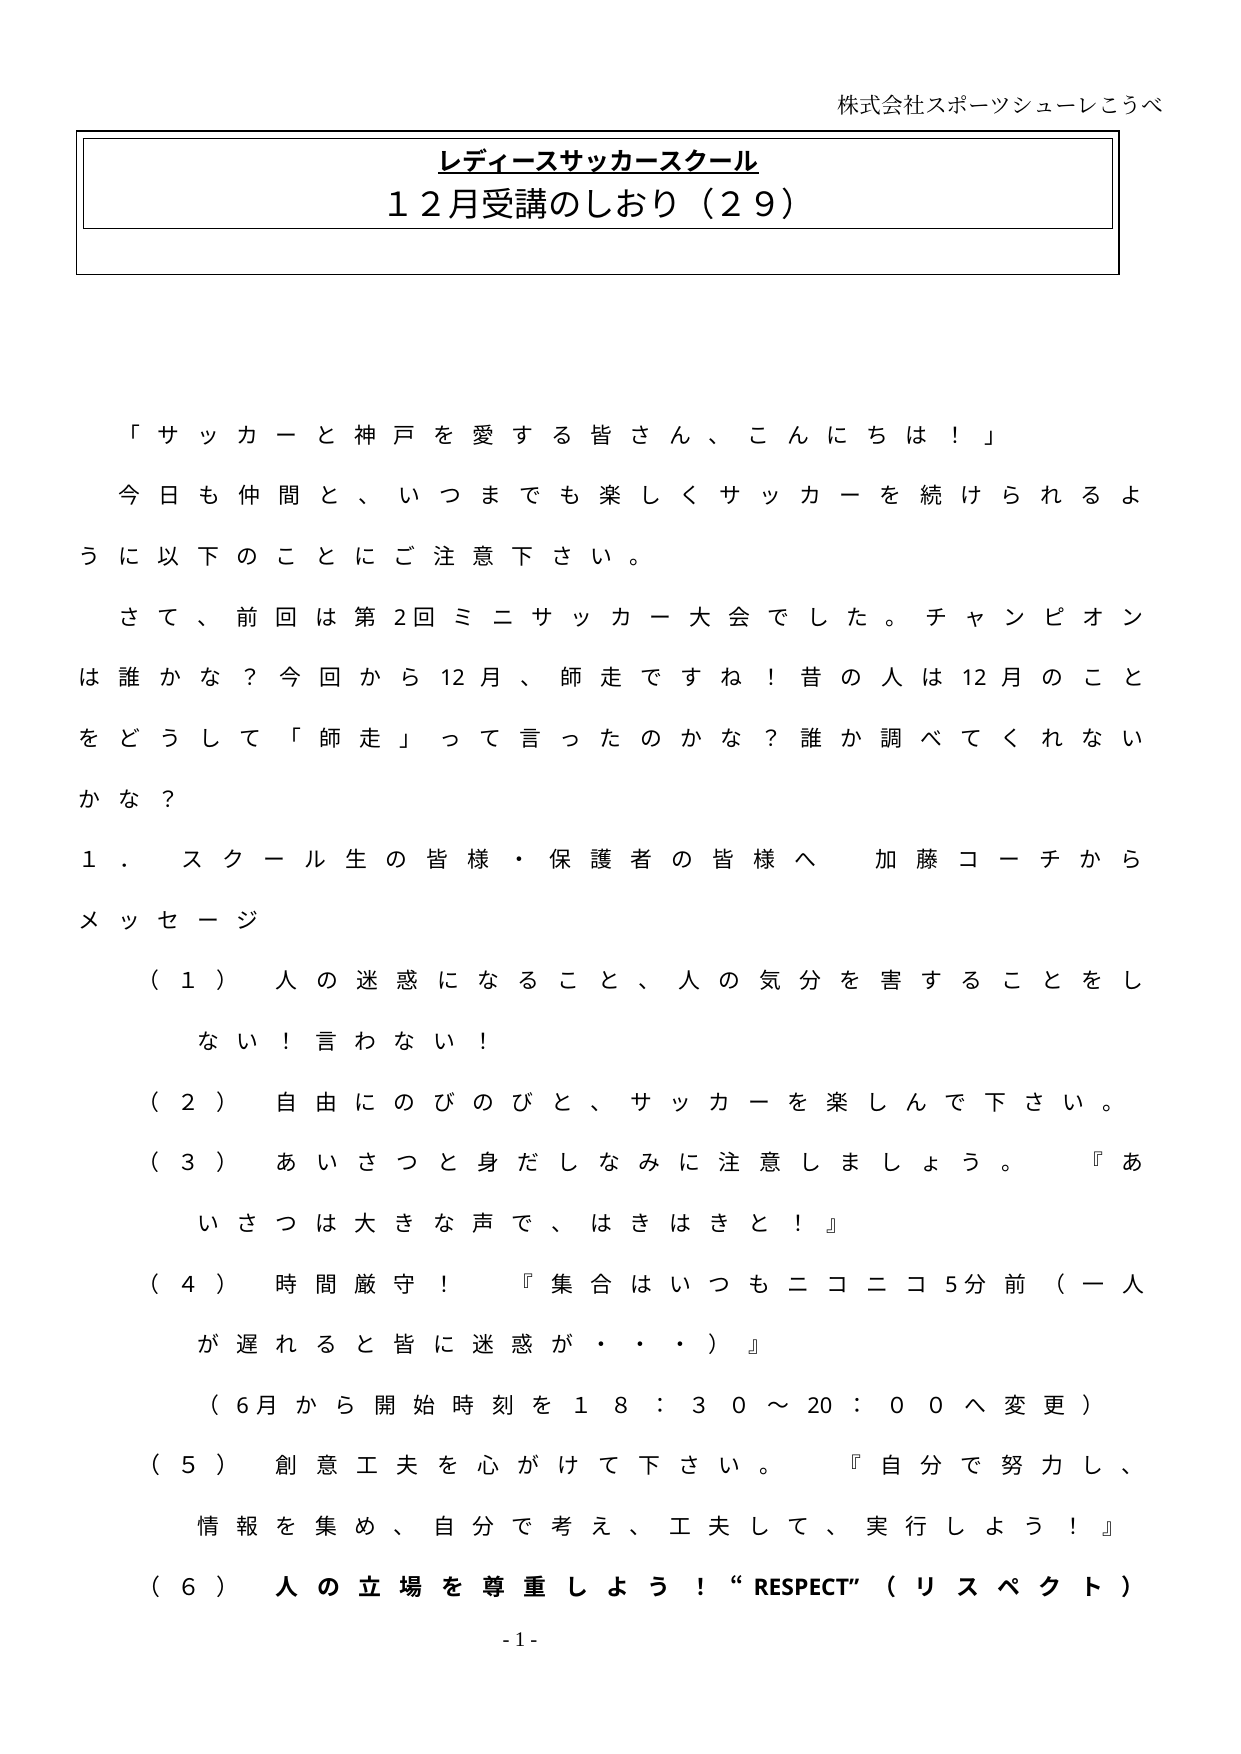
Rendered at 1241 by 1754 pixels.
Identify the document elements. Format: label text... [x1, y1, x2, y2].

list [119, 1555, 1161, 1616]
list 自由にのびのびと、サッカーを楽しんで下さい。 [119, 1070, 1161, 1131]
text 「サッカーと神戸を愛する皆さん、こんにちは！」 [79, 403, 1161, 464]
list 時間厳守！ 『集合はいつもニコニコ5分前（一人が遅れると皆に迷惑が・・・）』 [119, 1252, 1161, 1373]
list 人の迷惑になること、人の気分を害することをしない！言わない！ [119, 949, 1161, 1070]
text （6月から開始時刻を１８：３０～20：００へ変更） [194, 1373, 1161, 1434]
text １． スクール生の皆様・保護者の皆様へ 加藤コーチからメッセージ [79, 828, 1161, 949]
text 今日も仲間と、いつまでも楽しくサッカーを続けられるように以下のことにご注意下さい。 [79, 464, 1161, 585]
text さて、前回は第2回ミニサッカー大会でした。チャンピオンは誰かな？今回から12月、師走ですね！昔の人は12月のことをどうして「師走」って言ったのかな？誰か調べてくれないかな？ [79, 585, 1161, 828]
list 創意工夫を心がけて下さい。 『自分で努力し、情報を集め、自分で考え、工夫して、実行しよう！』 [119, 1434, 1161, 1555]
list あいさつと身だしなみに注意しましょう。 『あいさつは大きな声で、はきはきと！』 [119, 1131, 1161, 1252]
